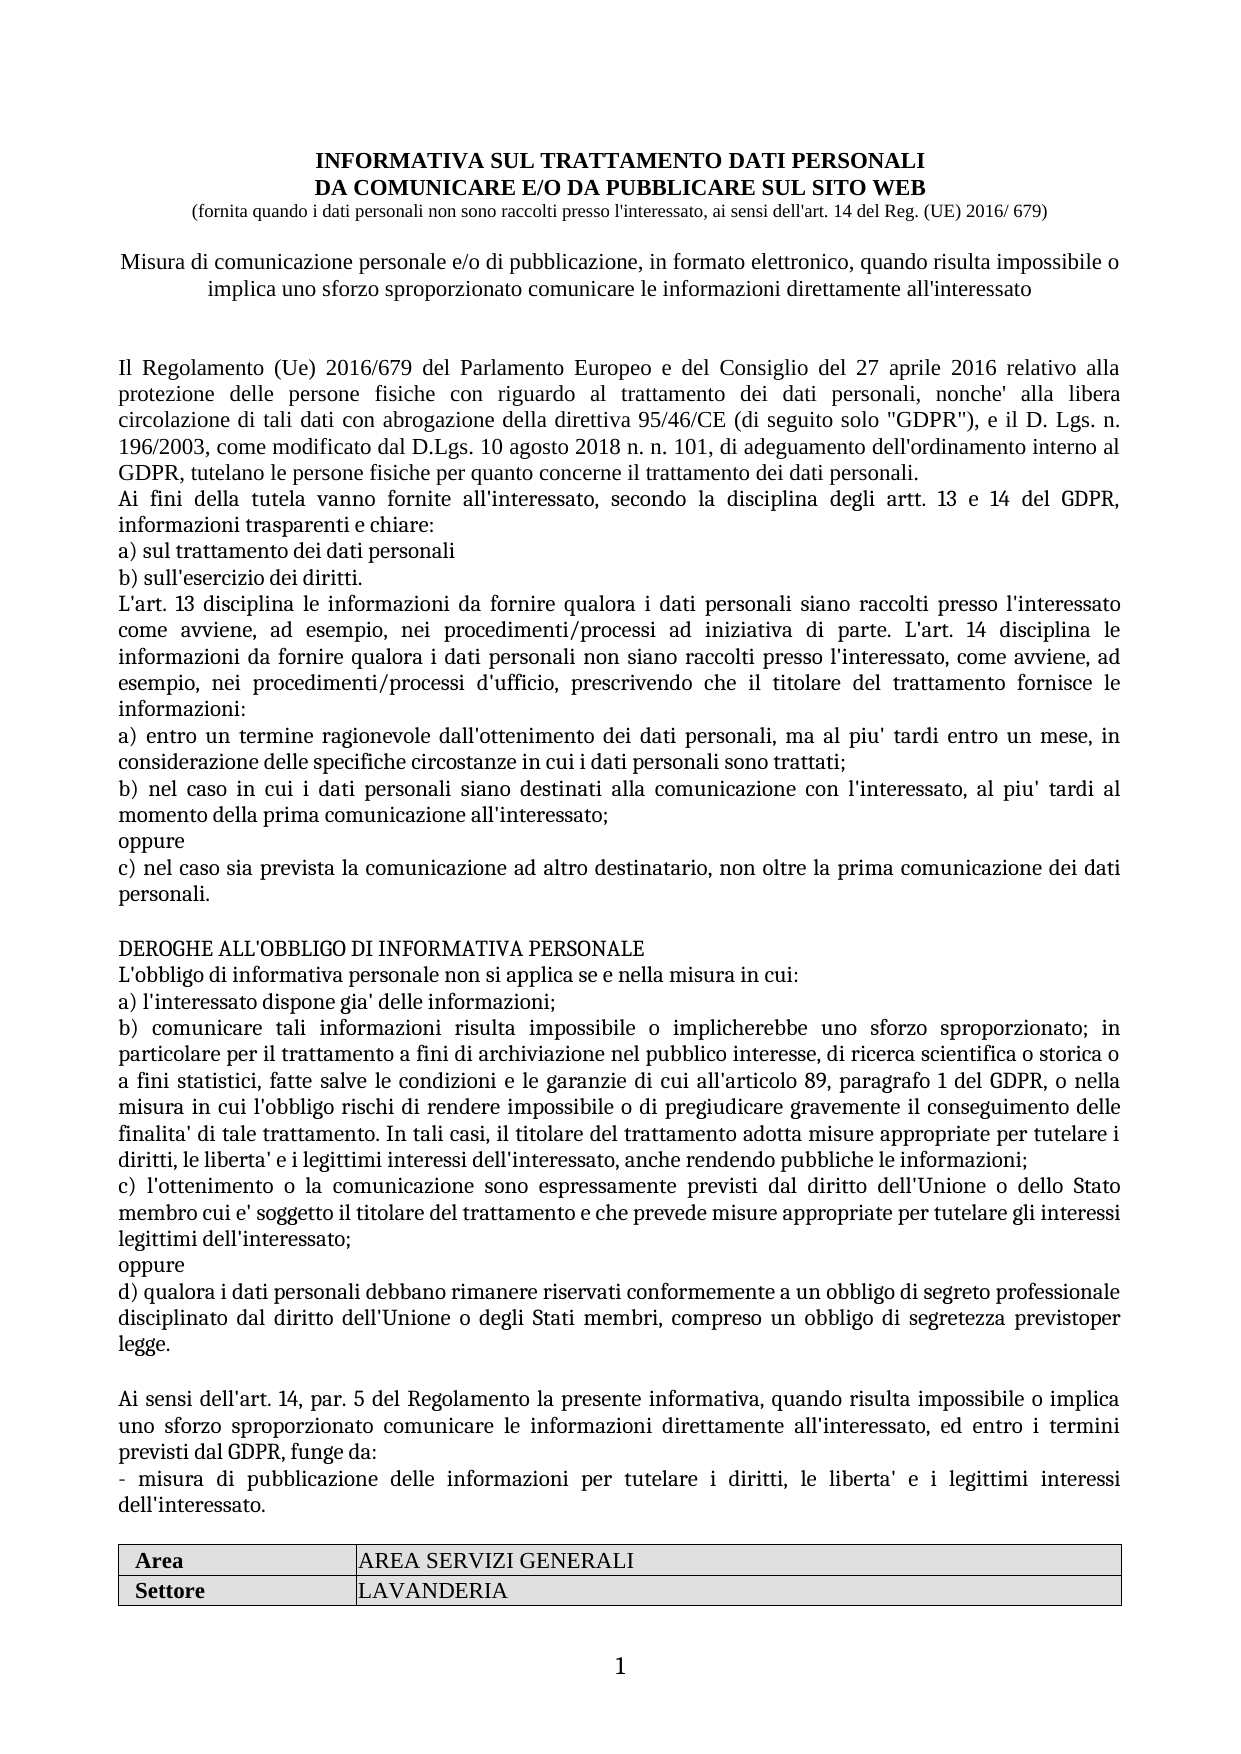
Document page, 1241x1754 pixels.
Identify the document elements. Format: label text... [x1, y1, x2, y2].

text a) l'interessato dispone gia' delle informazioni; [118, 988, 1122, 1015]
text - misura di pubblicazione delle informazioni per tutelare i diritti, le liberta' e i legittimi interessi dell'interessato. [118, 1465, 1122, 1518]
text DA COMUNICARE E/O DA PUBBLICARE SUL SITO WEB [118, 174, 1122, 200]
text d) qualora i dati personali debbano rimanere riservati conformemente a un obbligo di segreto professionale disciplinato dal diritto dell'Unione o degli Stati membri, compreso un obbligo di segretezza previstoper legge. [118, 1278, 1122, 1357]
table_cell Settore [119, 1576, 356, 1605]
table_header AREA SERVIZI GENERALI [357, 1545, 1121, 1575]
text c) nel caso sia prevista la comunicazione ad altro destinatario, non oltre la prima comunicazione dei dati personali. [118, 854, 1122, 907]
text a) sul trattamento dei dati personali [118, 538, 1122, 564]
text c) l'ottenimento o la comunicazione sono espressamente previsti dal diritto dell'Unione o dello Stato membro cui e' soggetto il titolare del trattamento e che prevede misure appropriate per tutelare gli interessi legittimi dell'interessato; [118, 1173, 1122, 1252]
text b) nel caso in cui i dati personali siano destinati alla comunicazione con l'interessato, al piu' tardi al momento della prima comunicazione all'interessato; [118, 775, 1122, 828]
text Ai sensi dell'art. 14, par. 5 del Regolamento la presente informativa, quando risulta impossibile o implica uno sforzo sproporzionato comunicare le informazioni direttamente all'interessato, ed entro i termini previsti dal GDPR, funge da: [118, 1386, 1122, 1465]
text oppure [118, 828, 1122, 854]
text Misura di comunicazione personale e/o di pubblicazione, in formato elettronico, quando risulta impossibile o implica uno sforzo sproporzionato comunicare le informazioni direttamente all'interessato [118, 248, 1122, 301]
text b) comunicare tali informazioni risulta impossibile o implicherebbe uno sforzo sproporzionato; in particolare per il trattamento a fini di archiviazione nel pubblico interesse, di ricerca scientifica o storica o a fini statistici, fatte salve le condizioni e le garanzie di cui all'articolo 89, paragrafo 1 del GDPR, o nella misura in cui l'obbligo rischi di rendere impossibile o di pregiudicare gravemente il conseguimento delle finalita' di tale trattamento. In tali casi, il titolare del trattamento adotta misure appropriate per tutelare i diritti, le liberta' e i legittimi interessi dell'interessato, anche rendendo pubbliche le informazioni; [118, 1015, 1122, 1173]
text INFORMATIVA SUL TRATTAMENTO DATI PERSONALI [118, 148, 1122, 174]
text Il Regolamento (Ue) 2016/679 del Parlamento Europeo e del Consiglio del 27 aprile 2016 relativo alla protezione delle persone fisiche con riguardo al trattamento dei dati personali, nonche' alla libera circolazione di tali dati con abrogazione della direttiva 95/46/CE (di seguito solo "GDPR"), e il D. Lgs. n. 196/2003, come modificato dal D.Lgs. 10 agosto 2018 n. n. 101, di adeguamento dell'ordinamento interno al GDPR, tutelano le persone fisiche per quanto concerne il trattamento dei dati personali. [118, 354, 1122, 485]
text a) entro un termine ragionevole dall'ottenimento dei dati personali, ma al piu' tardi entro un mese, in considerazione delle specifiche circostanze in cui i dati personali sono trattati; [118, 723, 1122, 775]
text oppure [118, 1252, 1122, 1278]
table_header Area [119, 1545, 356, 1575]
text Ai fini della tutela vanno fornite all'interessato, secondo la disciplina degli artt. 13 e 14 del GDPR, informazioni trasparenti e chiare: [118, 485, 1122, 538]
text L'art. 13 disciplina le informazioni da fornire qualora i dati personali siano raccolti presso l'interessato come avviene, ad esempio, nei procedimenti/processi ad iniziativa di parte. L'art. 14 disciplina le informazioni da fornire qualora i dati personali non siano raccolti presso l'interessato, come avviene, ad esempio, nei procedimenti/processi d'ufficio, prescrivendo che il titolare del trattamento fornisce le informazioni: [118, 591, 1122, 723]
table_cell LAVANDERIA [357, 1576, 1121, 1605]
text L'obbligo di informativa personale non si applica se e nella misura in cui: [118, 962, 1122, 988]
text (fornita quando i dati personali non sono raccolti presso l'interessato, ai sensi dell'art. 14 del Reg. (UE) 2016/ 679) [118, 200, 1122, 222]
text b) sull'esercizio dei diritti. [118, 564, 1122, 591]
text DEROGHE ALL'OBBLIGO DI INFORMATIVA PERSONALE [118, 936, 1122, 962]
